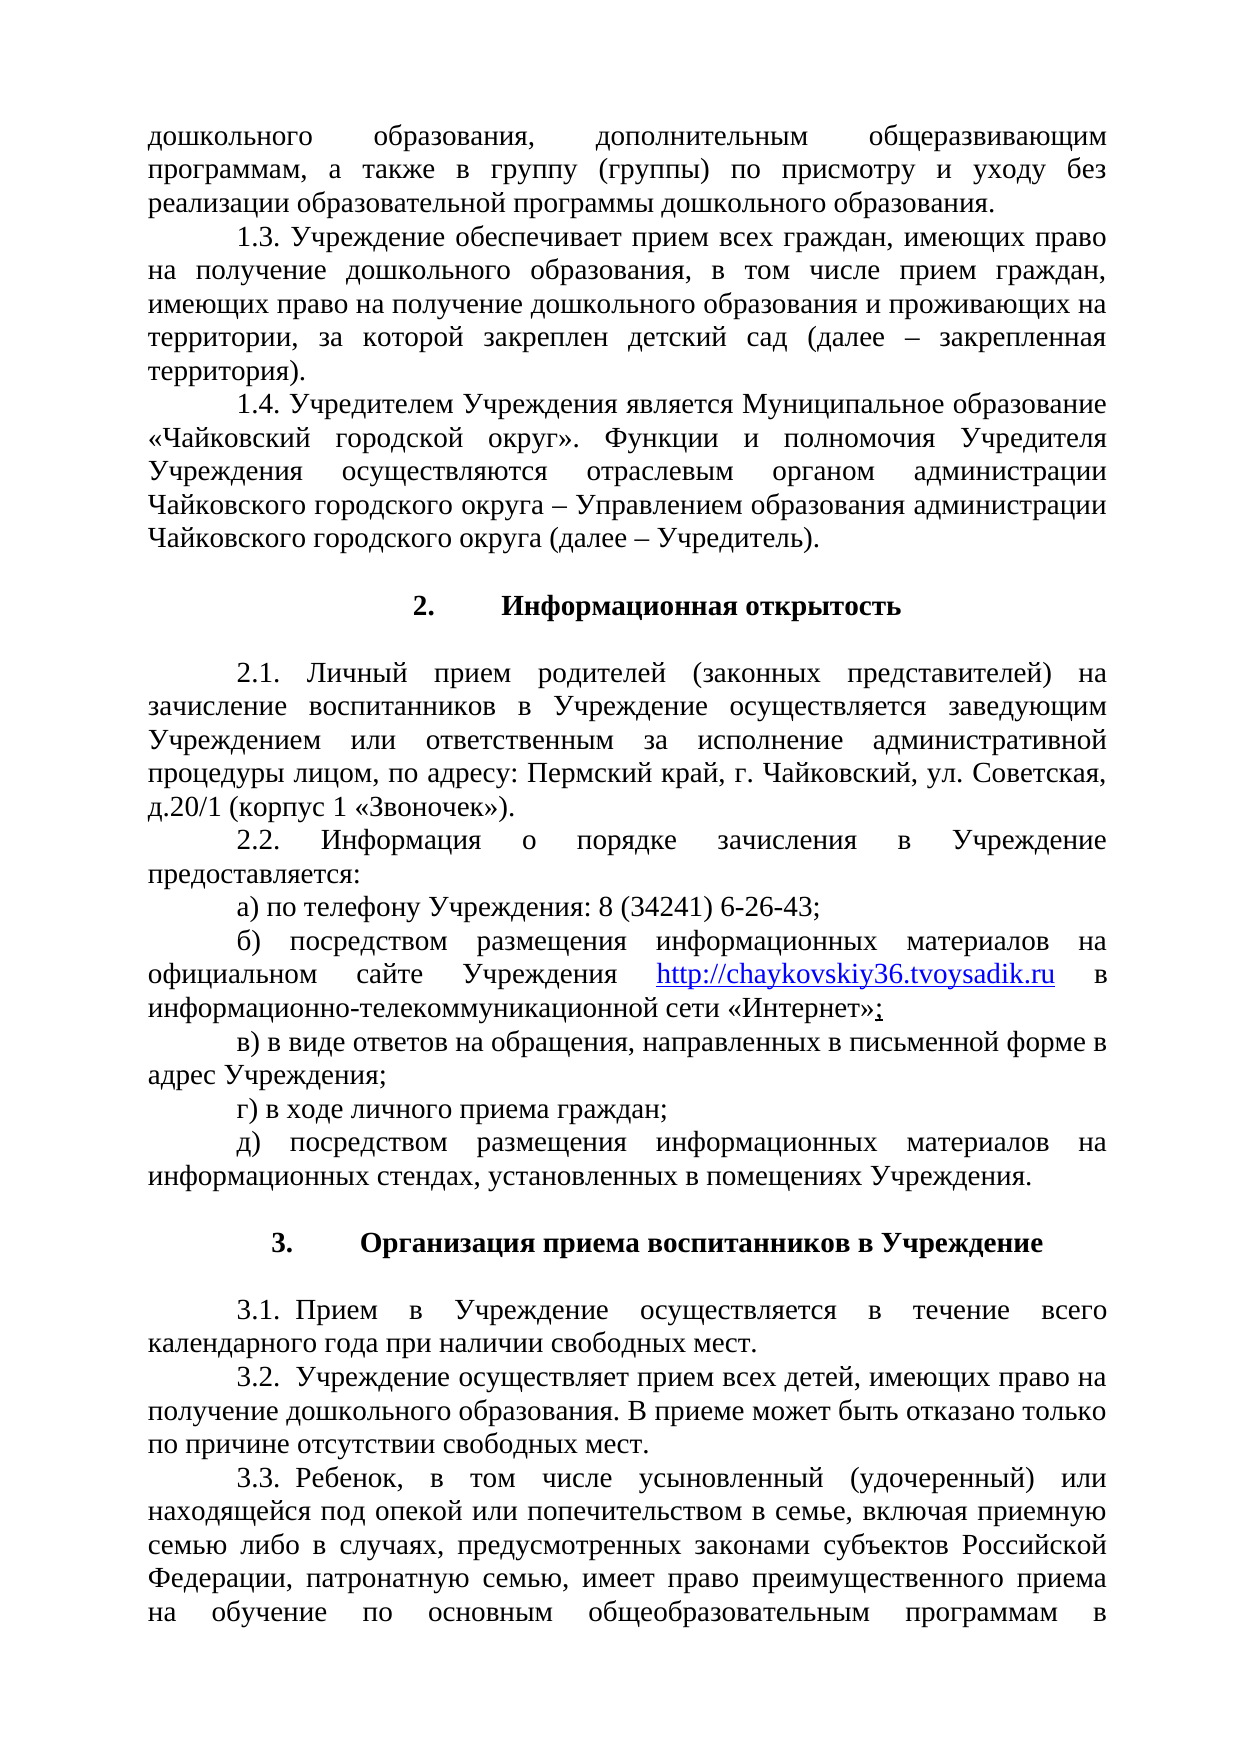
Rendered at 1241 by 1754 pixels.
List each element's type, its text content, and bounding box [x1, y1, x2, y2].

list г) в ходе личного приема граждан; [148, 1091, 1108, 1124]
list 2.1. Личный прием родителей (законных представителей) на зачисление воспитанников в Учреждение осуществляется заведующим Учреждением или ответственным за исполнение административной процедуры лицом, по адресу: Пермский край, г. Чайковский, ул. Советская, д.20/1 (корпус 1 «Звоночек»). [148, 655, 1108, 822]
list Прием в Учреждение осуществляется в течение всего календарного года при наличии свободных мест. [148, 1292, 1108, 1359]
list Организация приема воспитанников в Учреждение [148, 1225, 1108, 1258]
list в) в виде ответов на обращения, направленных в письменной форме в адрес Учреждения; [148, 1024, 1108, 1091]
list а) по телефону Учреждения: 8 (34241) 6-26-43; [148, 889, 1108, 923]
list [148, 1460, 1108, 1627]
list б) посредством размещения информационных материалов на официальном сайте Учреждения http://chaykovskiy36.tvoysadik.ru в информационно-телекоммуникационной сети «Интернет»; [148, 923, 1108, 1024]
list Учреждение осуществляет прием всех детей, имеющих право на получение дошкольного образования. В приеме может быть отказано только по причине отсутствии свободных мест. [148, 1359, 1108, 1460]
text 1.4. Учредителем Учреждения является Муниципальное образование «Чайковский городской округ». Функции и полномочия Учредителя Учреждения осуществляются отраслевым органом администрации Чайковского городского округа – Управлением образования администрации Чайковского городского округа (далее – Учредитель). [148, 386, 1108, 554]
text 1.3. Учреждение обеспечивает прием всех граждан, имеющих право на получение дошкольного образования, в том числе прием граждан, имеющих право на получение дошкольного образования и проживающих на территории, за которой закреплен детский сад (далее – закрепленная территория). [148, 219, 1108, 386]
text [148, 118, 1108, 219]
list 2.2. Информация о порядке зачисления в Учреждение предоставляется: [148, 822, 1108, 889]
list д) посредством размещения информационных материалов на информационных стендах, установленных в помещениях Учреждения. [148, 1124, 1108, 1191]
list Информационная открытость [148, 588, 1108, 621]
